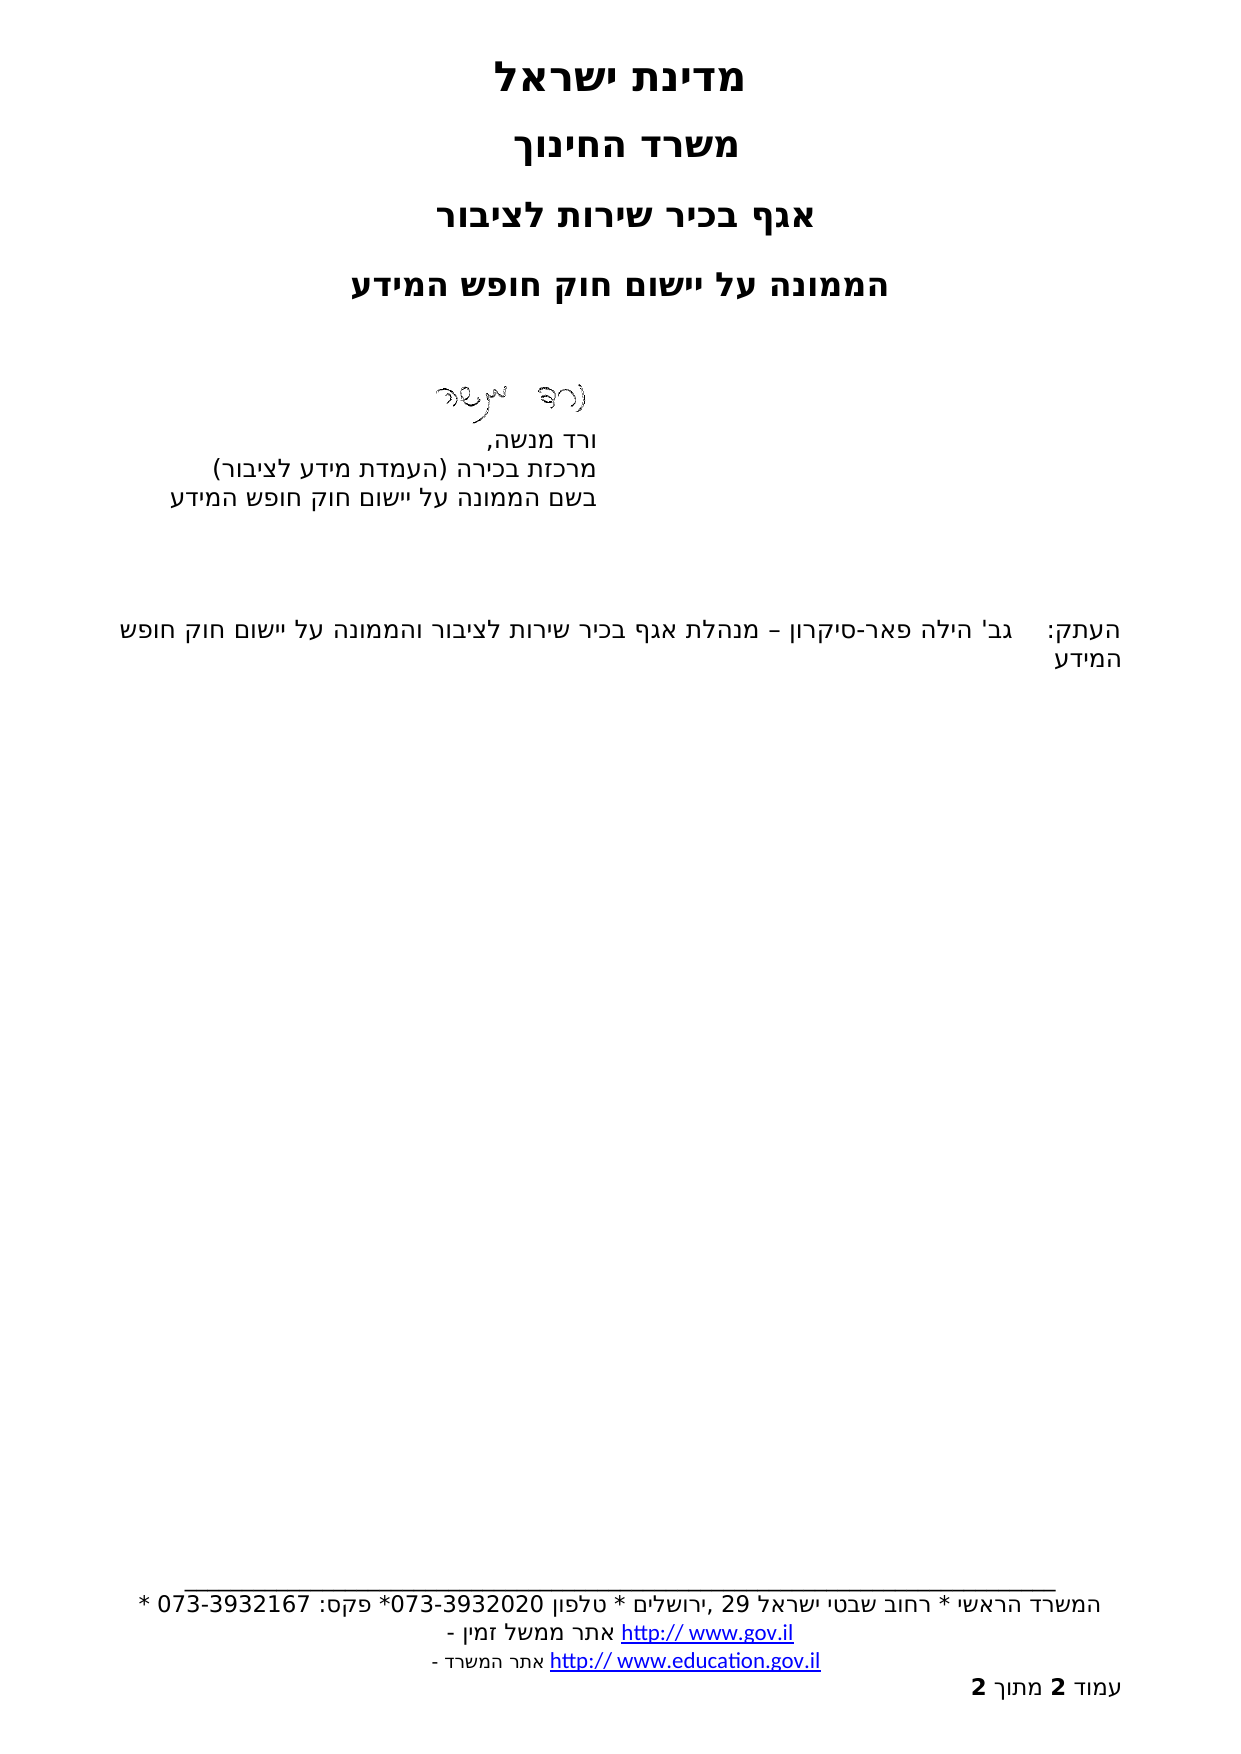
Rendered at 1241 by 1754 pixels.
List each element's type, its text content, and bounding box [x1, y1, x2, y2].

text מרכזת בכירה (העמדת מידע לציבור) [118, 454, 597, 483]
text בשם הממונה על יישום חוק חופש המידע [118, 483, 597, 513]
picture [429, 372, 597, 426]
text העתק: גב' הילה פאר-סיקרון – מנהלת אגף בכיר שירות לציבור והממונה על יישום חוק חופש המידע [118, 615, 1122, 673]
text ורד מנשה, [118, 425, 597, 454]
